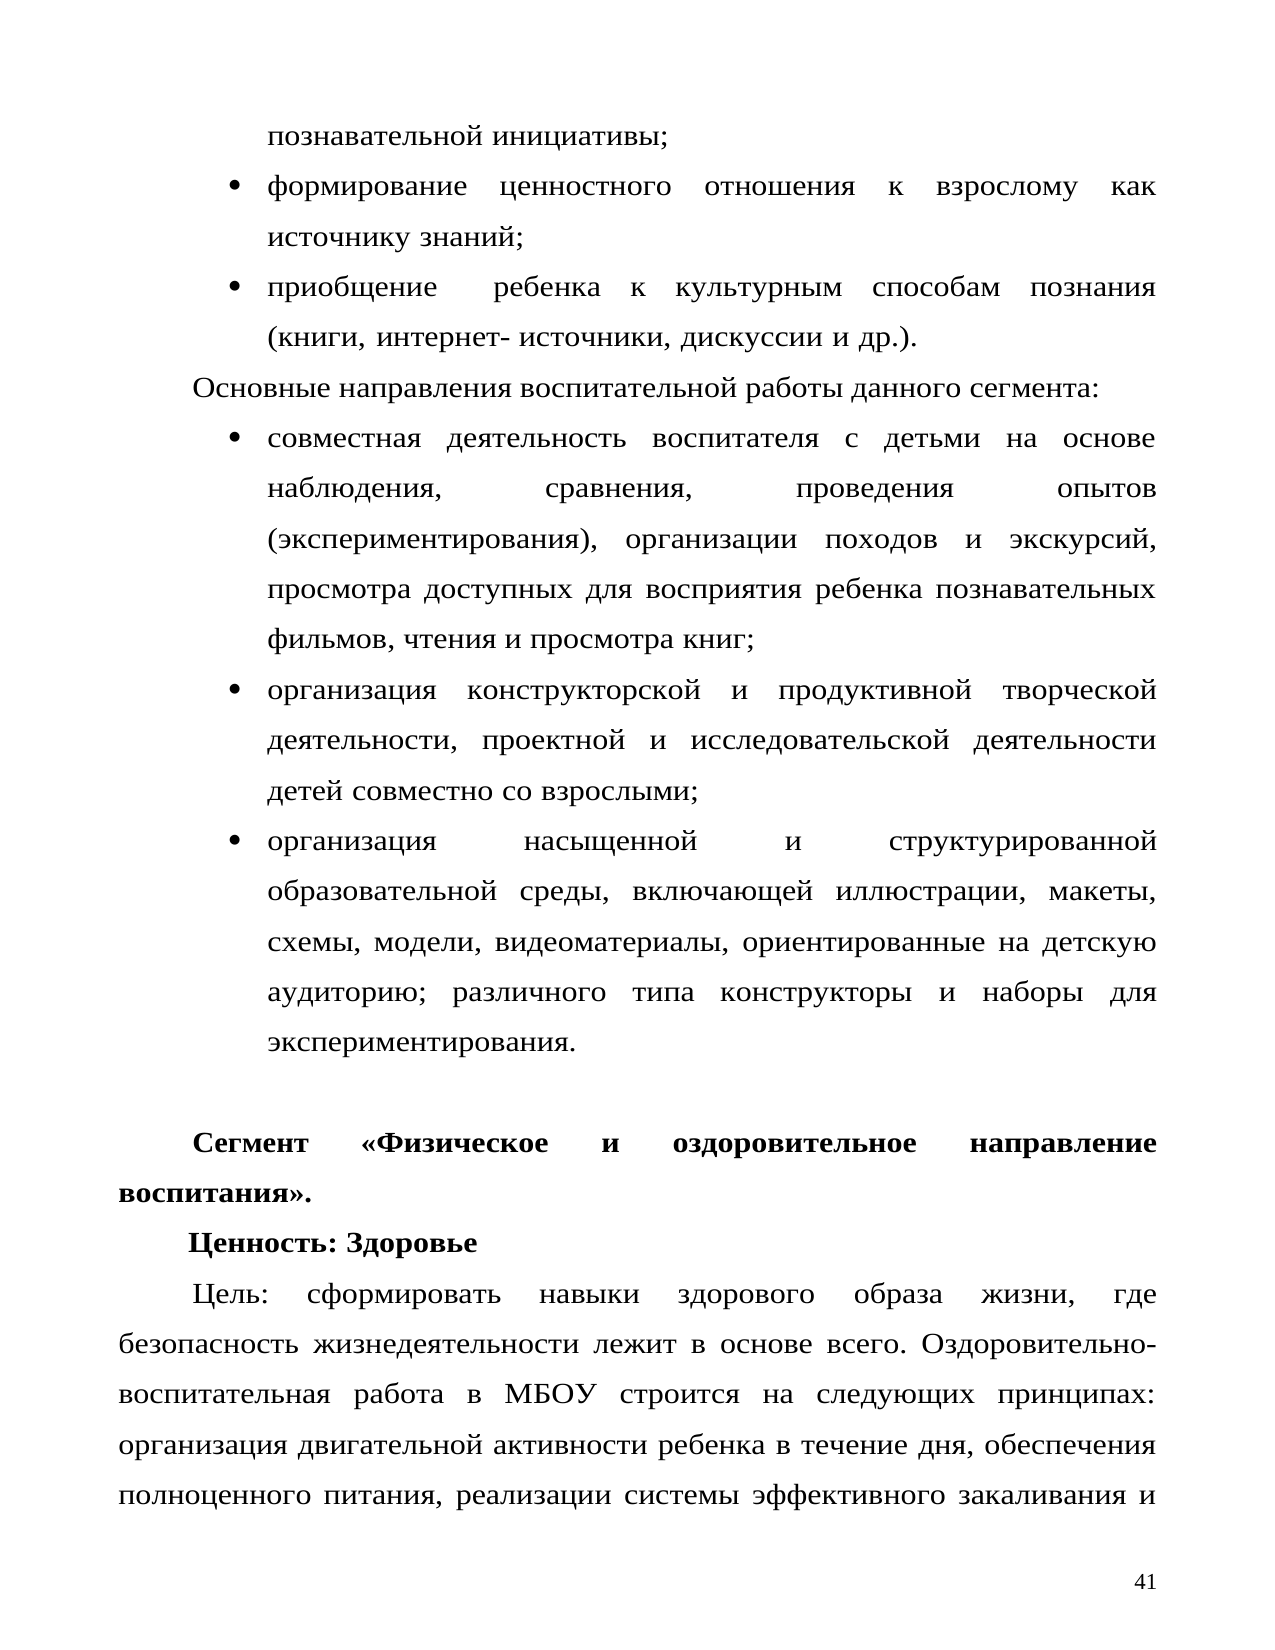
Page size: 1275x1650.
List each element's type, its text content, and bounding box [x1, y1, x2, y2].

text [118, 1276, 1157, 1511]
list организация конструкторской и продуктивной творческой деятельности, проектной и исследовательской деятельности детей совместно со взрослыми; [229, 672, 1157, 806]
list организация насыщенной и структурированной образовательной среды, включающей иллюстрации, макеты, схемы, модели, видеоматериалы, ориентированные на детскую аудиторию; различного типа конструкторы и наборы для экспериментирования. [229, 823, 1157, 1058]
list приобщение ребенка к культурным способам познания (книги, интернет- источники, дискуссии и др.). [229, 269, 1157, 353]
list формирование ценностного отношения к взрослому как источнику знаний; [229, 168, 1157, 252]
text Сегмент «Физическое и оздоровительное направление воспитания». [118, 1125, 1157, 1209]
text Основные направления воспитательной работы данного сегмента: [118, 370, 1157, 403]
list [229, 118, 1157, 152]
list совместная деятельность воспитателя с детьми на основе наблюдения, сравнения, проведения опытов (экспериментирования), организации походов и экскурсий, просмотра доступных для восприятия ребенка познавательных фильмов, чтения и просмотра книг; [229, 420, 1157, 655]
text Ценность: Здоровье [188, 1226, 1157, 1259]
